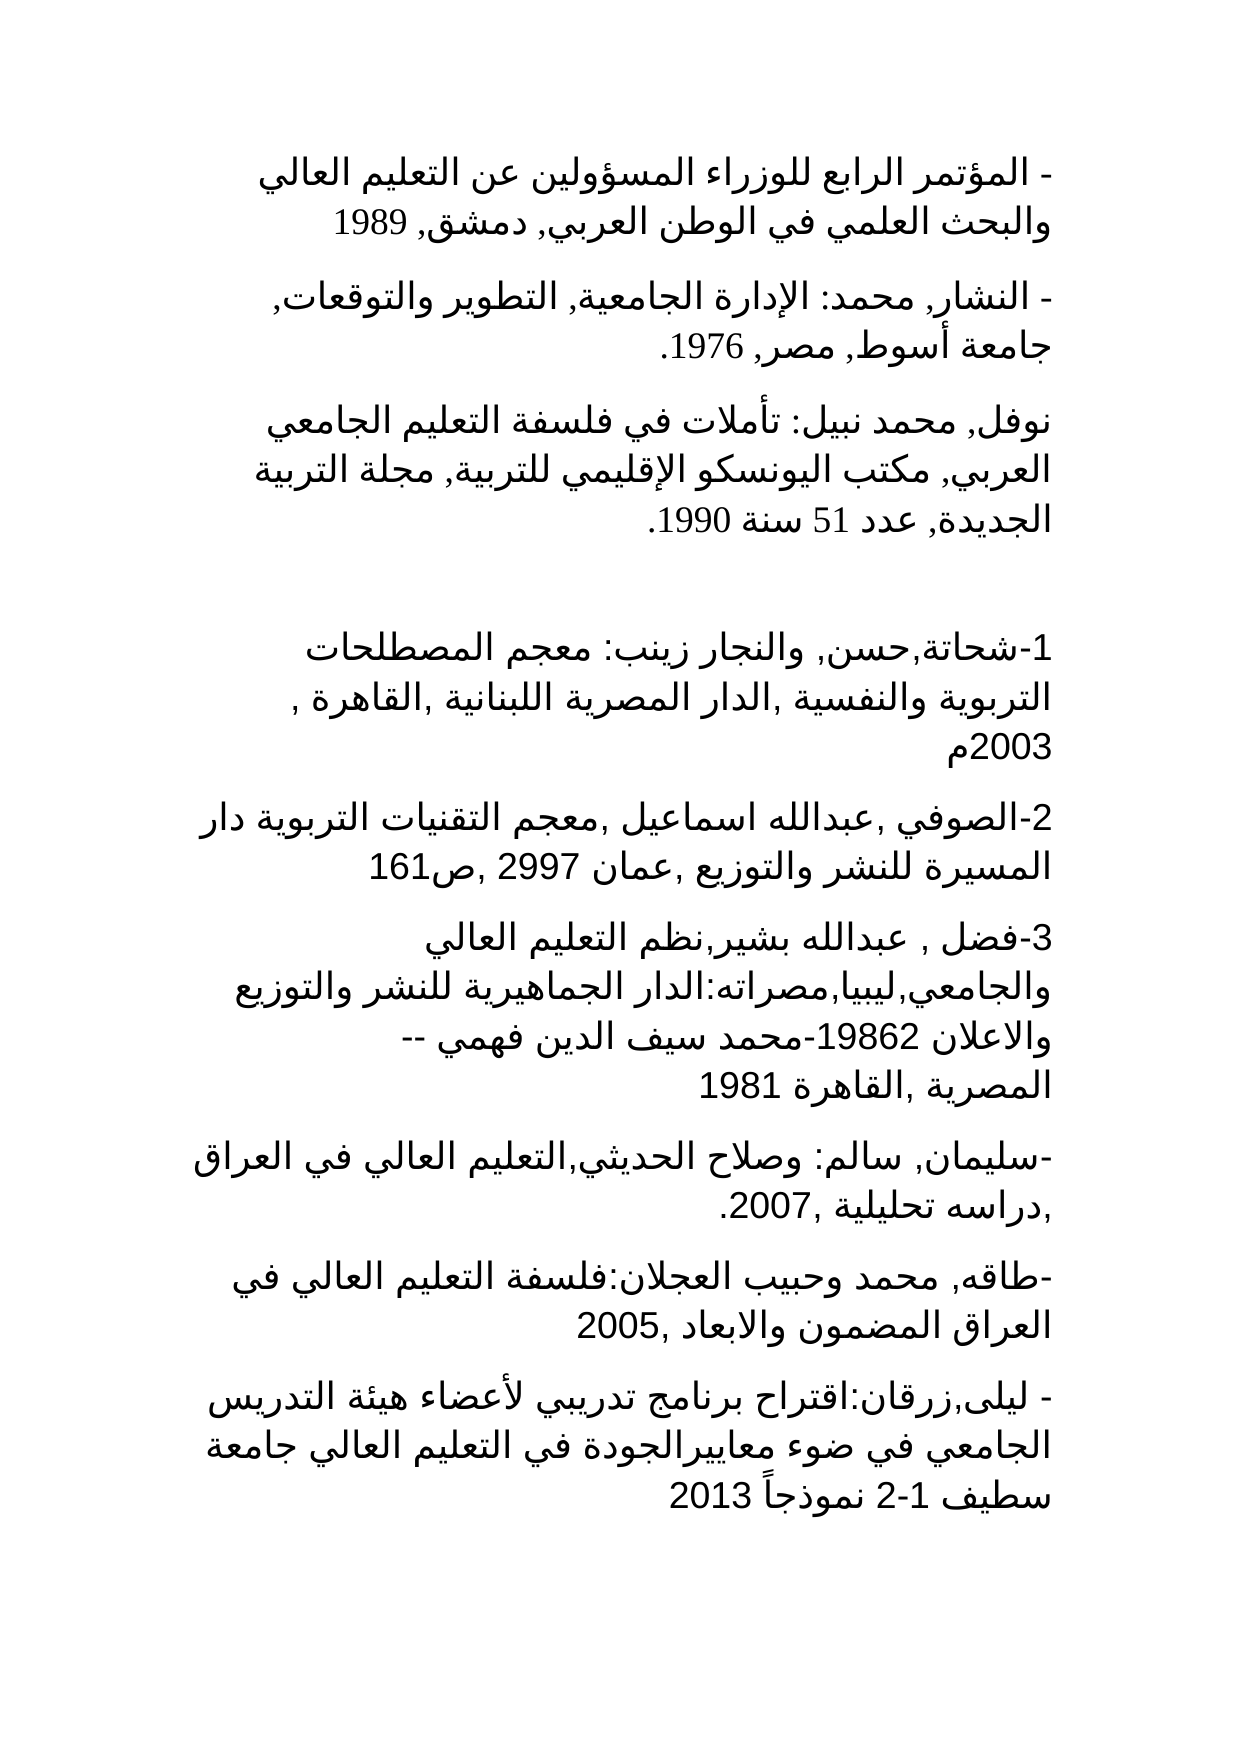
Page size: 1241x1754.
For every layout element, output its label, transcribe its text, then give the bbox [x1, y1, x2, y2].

text 1-شحاتة,حسن, والنجار زينب: معجم المصطلحات التربوية والنفسية ,الدار المصرية اللبنانية ,القاهرة ,2003م [187, 625, 1053, 767]
text -طاقه, محمد وحبيب العجلان:فلسفة التعليم العالي في العراق المضمون والابعاد ,2005 [187, 1254, 1053, 1347]
text -سليمان, سالم: وصلاح الحديثي,التعليم العالي في العراق ,دراسه تحليلية ,2007. [187, 1134, 1053, 1227]
text - ليلى,زرقان:اقتراح برنامج تدريبي لأعضاء هيئة التدريس الجامعي في ضوء معاييرالجودة في التعليم العالي جامعة سطيف 1-2 نموذجاً 2013 [187, 1374, 1053, 1516]
text - النشار, محمد: الإدارة الجامعية, التطوير والتوقعات, جامعة أسوط, مصر, 1976. [187, 274, 1053, 367]
text 2-الصوفي ,عبدالله اسماعيل ,معجم التقنيات التربوية دار المسيرة للنشر والتوزيع ,عمان 2997 ,ص161 [187, 795, 1053, 887]
text 3-فضل , عبدالله بشير,نظم التعليم العالي والجامعي,ليبيا,مصراته:الدار الجماهيرية للنشر والتوزيع والاعلان 19862-محمد سيف الدين فهمي --المصرية ,القاهرة 1981 [187, 915, 1053, 1107]
text نوفل, محمد نبيل: تأملات في فلسفة التعليم الجامعي العربي, مكتب اليونسكو الإقليمي للتربية, مجلة التربية الجديدة, عدد 51 سنة 1990. [187, 398, 1053, 541]
text - المؤتمر الرابع للوزراء المسؤولين عن التعليم العالي والبحث العلمي في الوطن العربي, دمشق, 1989 [187, 150, 1053, 243]
